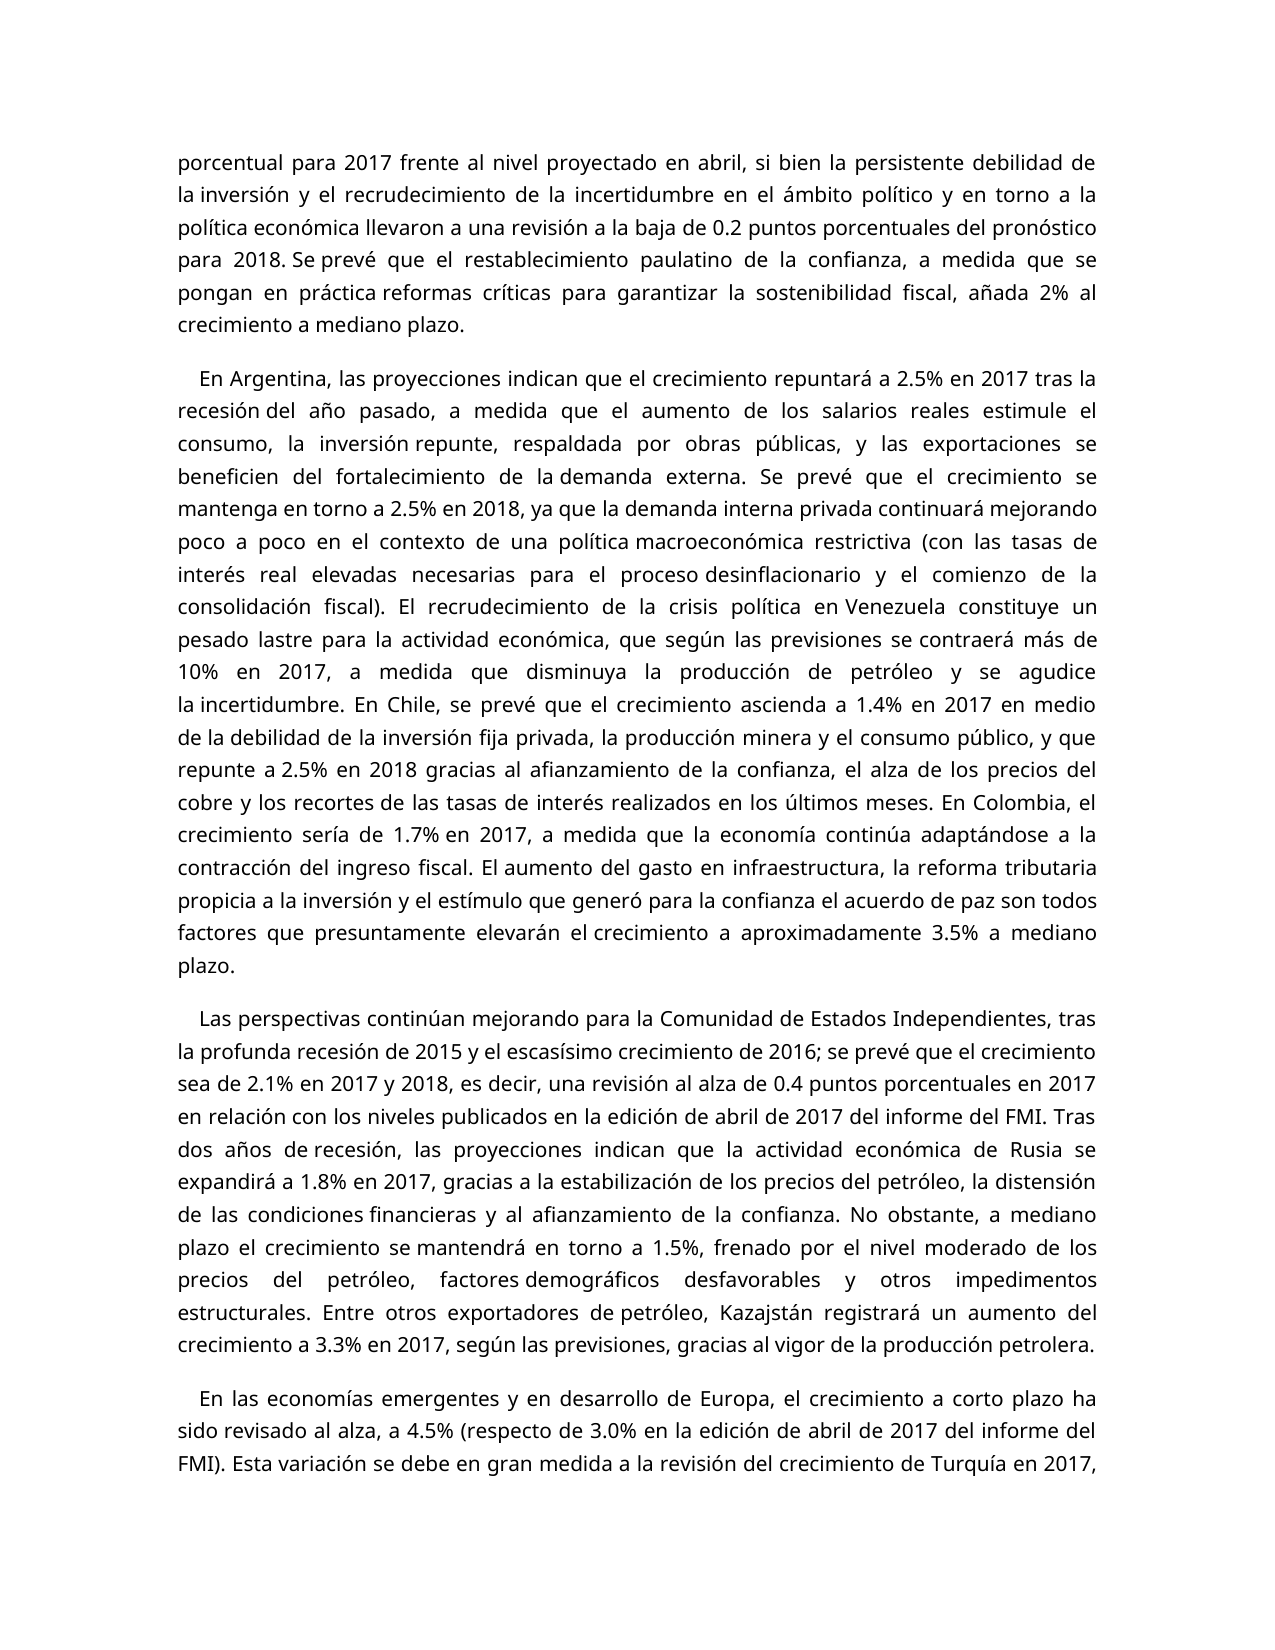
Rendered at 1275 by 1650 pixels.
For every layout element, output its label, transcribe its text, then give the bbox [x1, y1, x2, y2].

text porcentual para 2017 frente al nivel proyectado en abril, si bien la persistente debilidad de la inversión y el recrudecimiento de la incertidumbre en el ámbito político y en torno a la política económica llevaron a una revisión a la baja de 0.2 puntos porcentuales del pronóstico para 2018. Se prevé que el restablecimiento paulatino de la confianza, a medida que se pongan en práctica reformas críticas para garantizar la sostenibilidad fiscal, añada 2% al crecimiento a mediano plazo. [177, 148, 1098, 339]
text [177, 1384, 1098, 1477]
text Las perspectivas continúan mejorando para la Comunidad de Estados Independientes, tras la profunda recesión de 2015 y el escasísimo crecimiento de 2016; se prevé que el crecimiento sea de 2.1% en 2017 y 2018, es decir, una revisión al alza de 0.4 puntos porcentuales en 2017 en relación con los niveles publicados en la edición de abril de 2017 del informe del FMI. Tras dos años de recesión, las proyecciones indican que la actividad económica de Rusia se expandirá a 1.8% en 2017, gracias a la estabilización de los precios del petróleo, la distensión de las condiciones financieras y al afianzamiento de la confianza. No obstante, a mediano plazo el crecimiento se mantendrá en torno a 1.5%, frenado por el nivel moderado de los precios del petróleo, factores demográficos desfavorables y otros impedimentos estructurales. Entre otros exportadores de petróleo, Kazajstán registrará un aumento del crecimiento a 3.3% en 2017, según las previsiones, gracias al vigor de la producción petrolera. [177, 1004, 1098, 1359]
text En Argentina, las proyecciones indican que el crecimiento repuntará a 2.5% en 2017 tras la recesión del año pasado, a medida que el aumento de los salarios reales estimule el consumo, la inversión repunte, respaldada por obras públicas, y las exportaciones se beneficien del fortalecimiento de la demanda externa. Se prevé que el crecimiento se mantenga en torno a 2.5% en 2018, ya que la demanda interna privada continuará mejorando poco a poco en el contexto de una política macroeconómica restrictiva (con las tasas de interés real elevadas necesarias para el proceso desinflacionario y el comienzo de la consolidación fiscal). El recrudecimiento de la crisis política en Venezuela constituye un pesado lastre para la actividad económica, que según las previsiones se contraerá más de 10% en 2017, a medida que disminuya la producción de petróleo y se agudice la incertidumbre. En Chile, se prevé que el crecimiento ascienda a 1.4% en 2017 en medio de la debilidad de la inversión fija privada, la producción minera y el consumo público, y que repunte a 2.5% en 2018 gracias al afianzamiento de la confianza, el alza de los precios del cobre y los recortes de las tasas de interés realizados en los últimos meses. En Colombia, el crecimiento sería de 1.7% en 2017, a medida que la economía continúa adaptándose a la contracción del ingreso fiscal. El aumento del gasto en infraestructura, la reforma tributaria propicia a la inversión y el estímulo que generó para la confianza el acuerdo de paz son todos factores que presuntamente elevarán el crecimiento a aproximadamente 3.5% a mediano plazo. [177, 364, 1098, 979]
